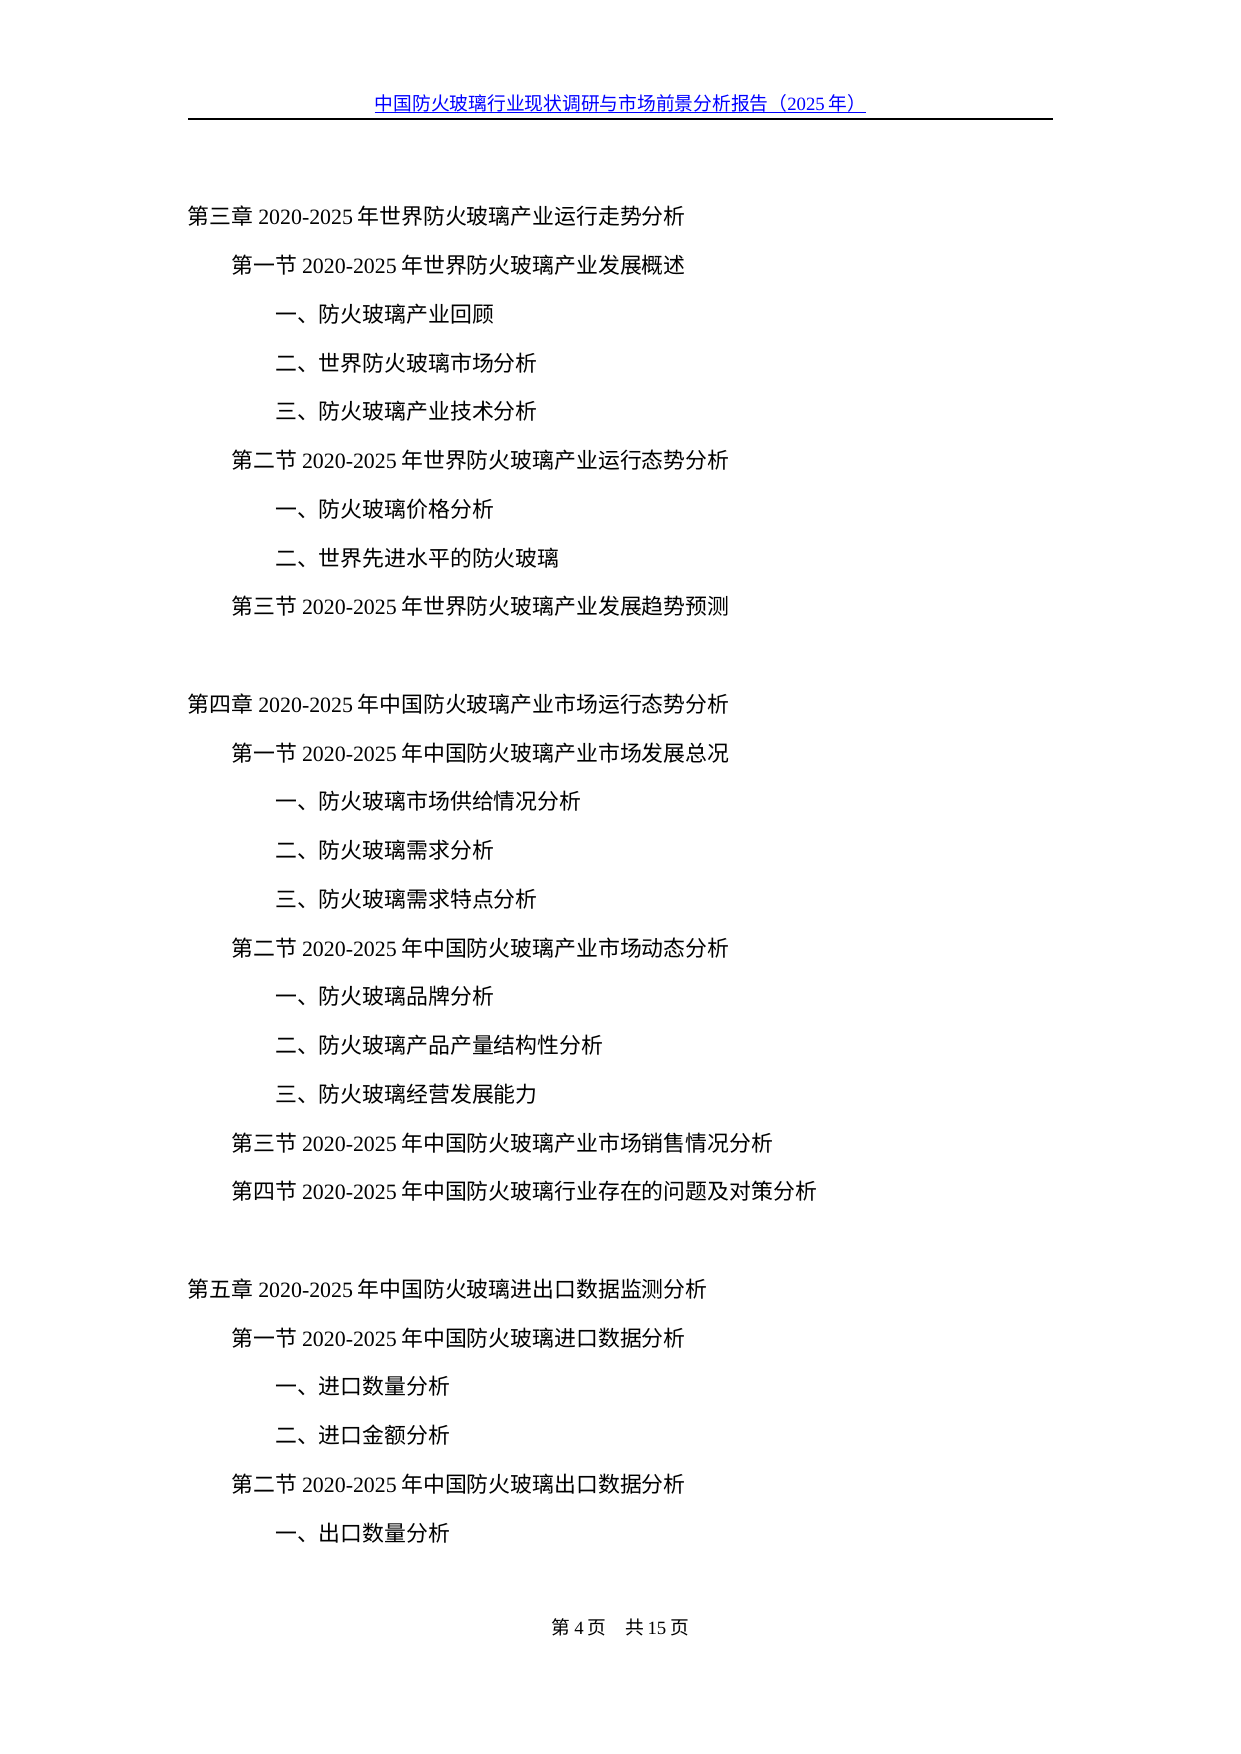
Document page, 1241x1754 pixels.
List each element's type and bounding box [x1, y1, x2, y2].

text [187, 150, 1053, 1548]
